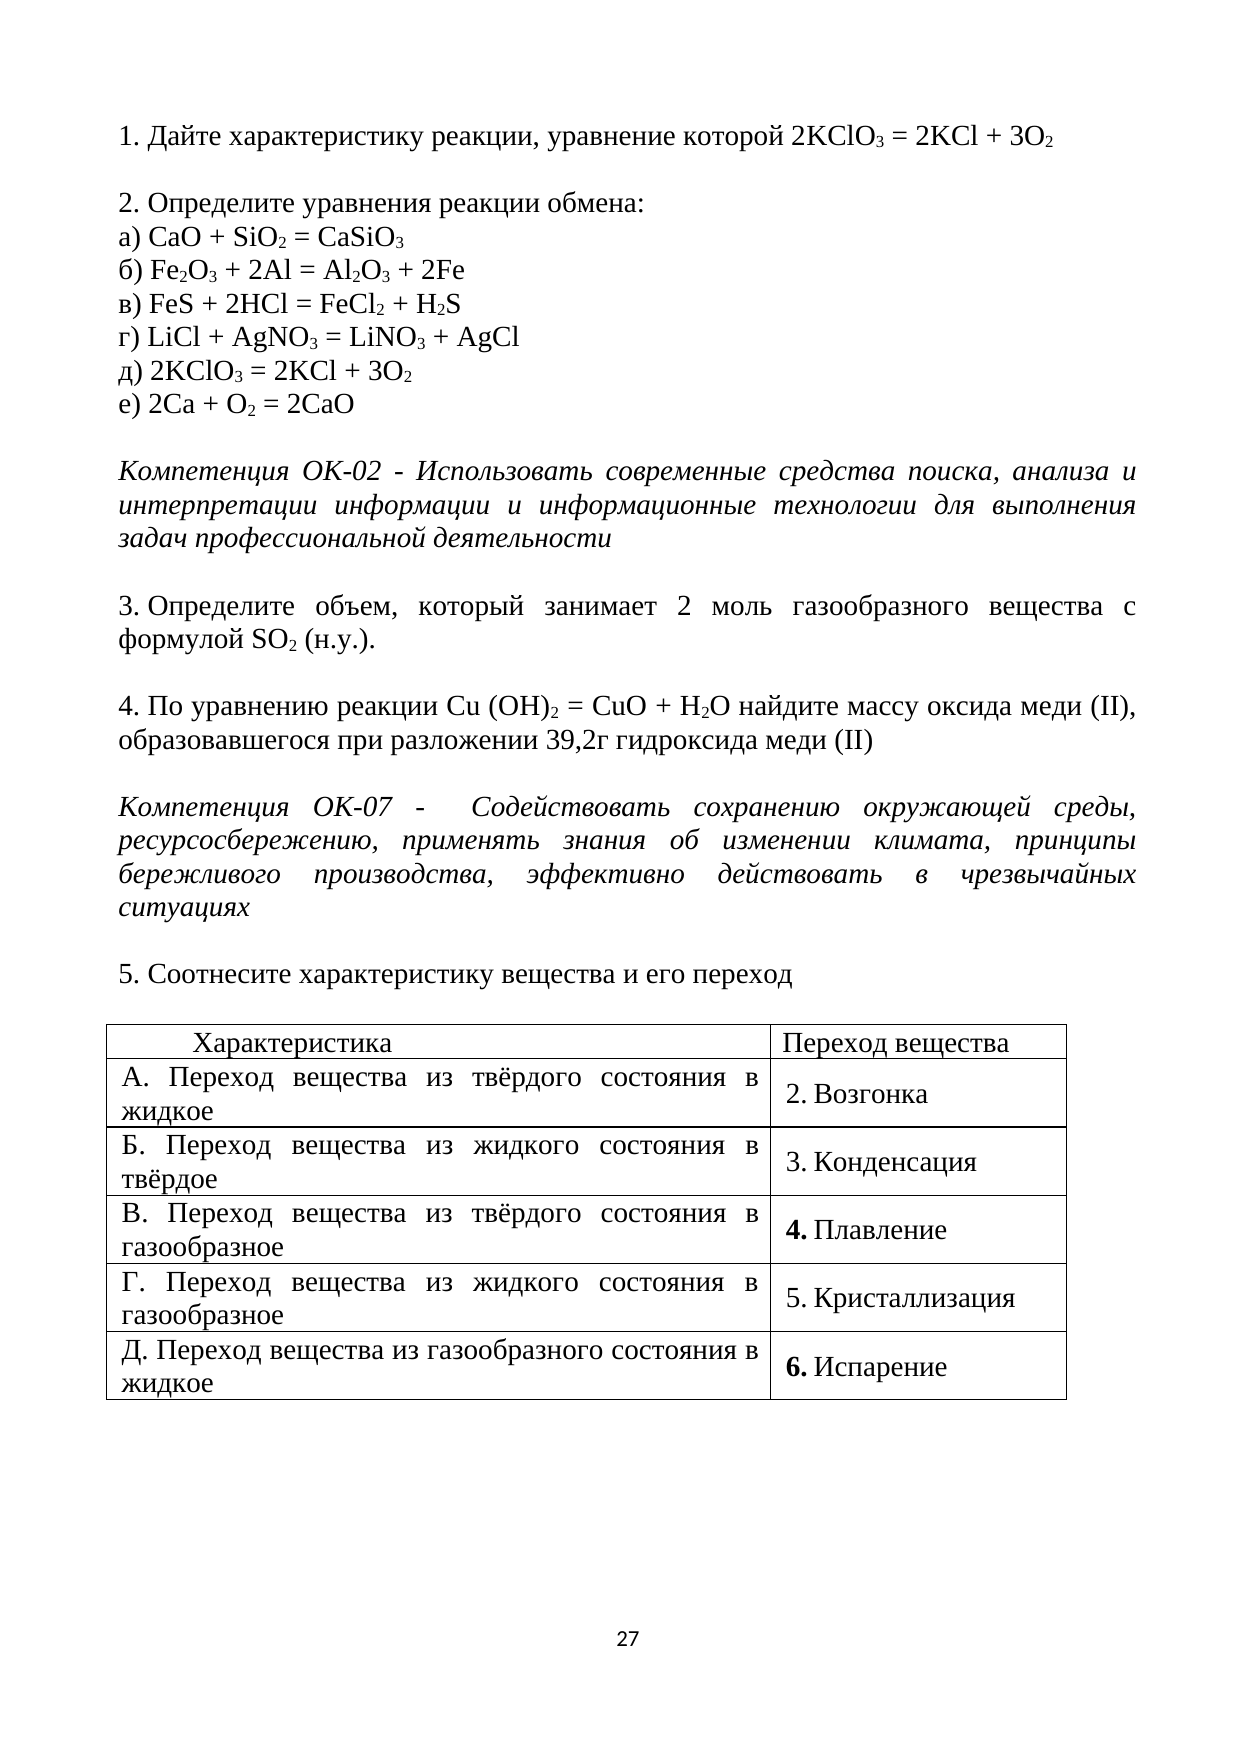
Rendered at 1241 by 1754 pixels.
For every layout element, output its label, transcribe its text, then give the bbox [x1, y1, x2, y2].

text а) CaO + SiO2 = CaSiO3 [118, 219, 1137, 252]
text в) FeS + 2HCl = FeCl2 + H2S [118, 286, 1137, 319]
list 4. По уравнению реакции Cu (OH)2 = CuO + H2O найдите массу оксида меди (II), образовавшегося при разложении 39,2г гидроксида меди (II) [118, 688, 1137, 755]
table_cell Кристаллизация [771, 1264, 1066, 1331]
text 2. Определите уравнения реакции обмена: [118, 185, 1137, 219]
text Компетенция ОК-07 - Содействовать сохранению окружающей среды, ресурсосбережению, применять знания об изменении климата, принципы бережливого производства, эффективно действовать в чрезвычайных ситуациях [118, 789, 1137, 923]
table_cell Возгонка [771, 1059, 1066, 1126]
text 5. Соотнесите характеристику вещества и его переход [118, 957, 1137, 990]
table_header Характеристика [107, 1025, 770, 1058]
table_cell А. Переход вещества из твёрдого состояния в жидкое [107, 1059, 770, 1126]
table_cell В. Переход вещества из твёрдого состояния в газообразное [107, 1196, 770, 1263]
table_cell Г. Переход вещества из жидкого состояния в газообразное [107, 1264, 770, 1331]
table_cell Конденсация [771, 1128, 1066, 1194]
text е) 2Ca + O2 = 2CaO [118, 386, 1137, 420]
list Компетенция ОК-02 - Использовать современные средства поиска, анализа и интерпретации информации и информационные технологии для выполнения задач профессиональной деятельности [118, 453, 1137, 554]
table_cell Б. Переход вещества из жидкого состояния в твёрдое [107, 1128, 770, 1194]
table_cell Д. Переход вещества из газообразного состояния в жидкое [107, 1332, 770, 1399]
text 1. Дайте характеристику реакции, уравнение которой 2KClO3 = 2KCl + 3O2 [118, 118, 1137, 152]
table_header Переход вещества [771, 1025, 1066, 1058]
text г) LiСl + AgNO3 = LiNO3 + AgCl [118, 319, 1137, 353]
text б) Fe2O3 + 2Al = Al2O3 + 2Fe [118, 252, 1137, 286]
table_cell Испарение [771, 1332, 1066, 1399]
text д) 2KClO3 = 2KCl + 3O2 [118, 353, 1137, 386]
list 3. Определите объем, который занимает 2 моль газообразного вещества с формулой SO2 (н.у.). [118, 588, 1137, 655]
table_cell Плавление [771, 1196, 1066, 1263]
